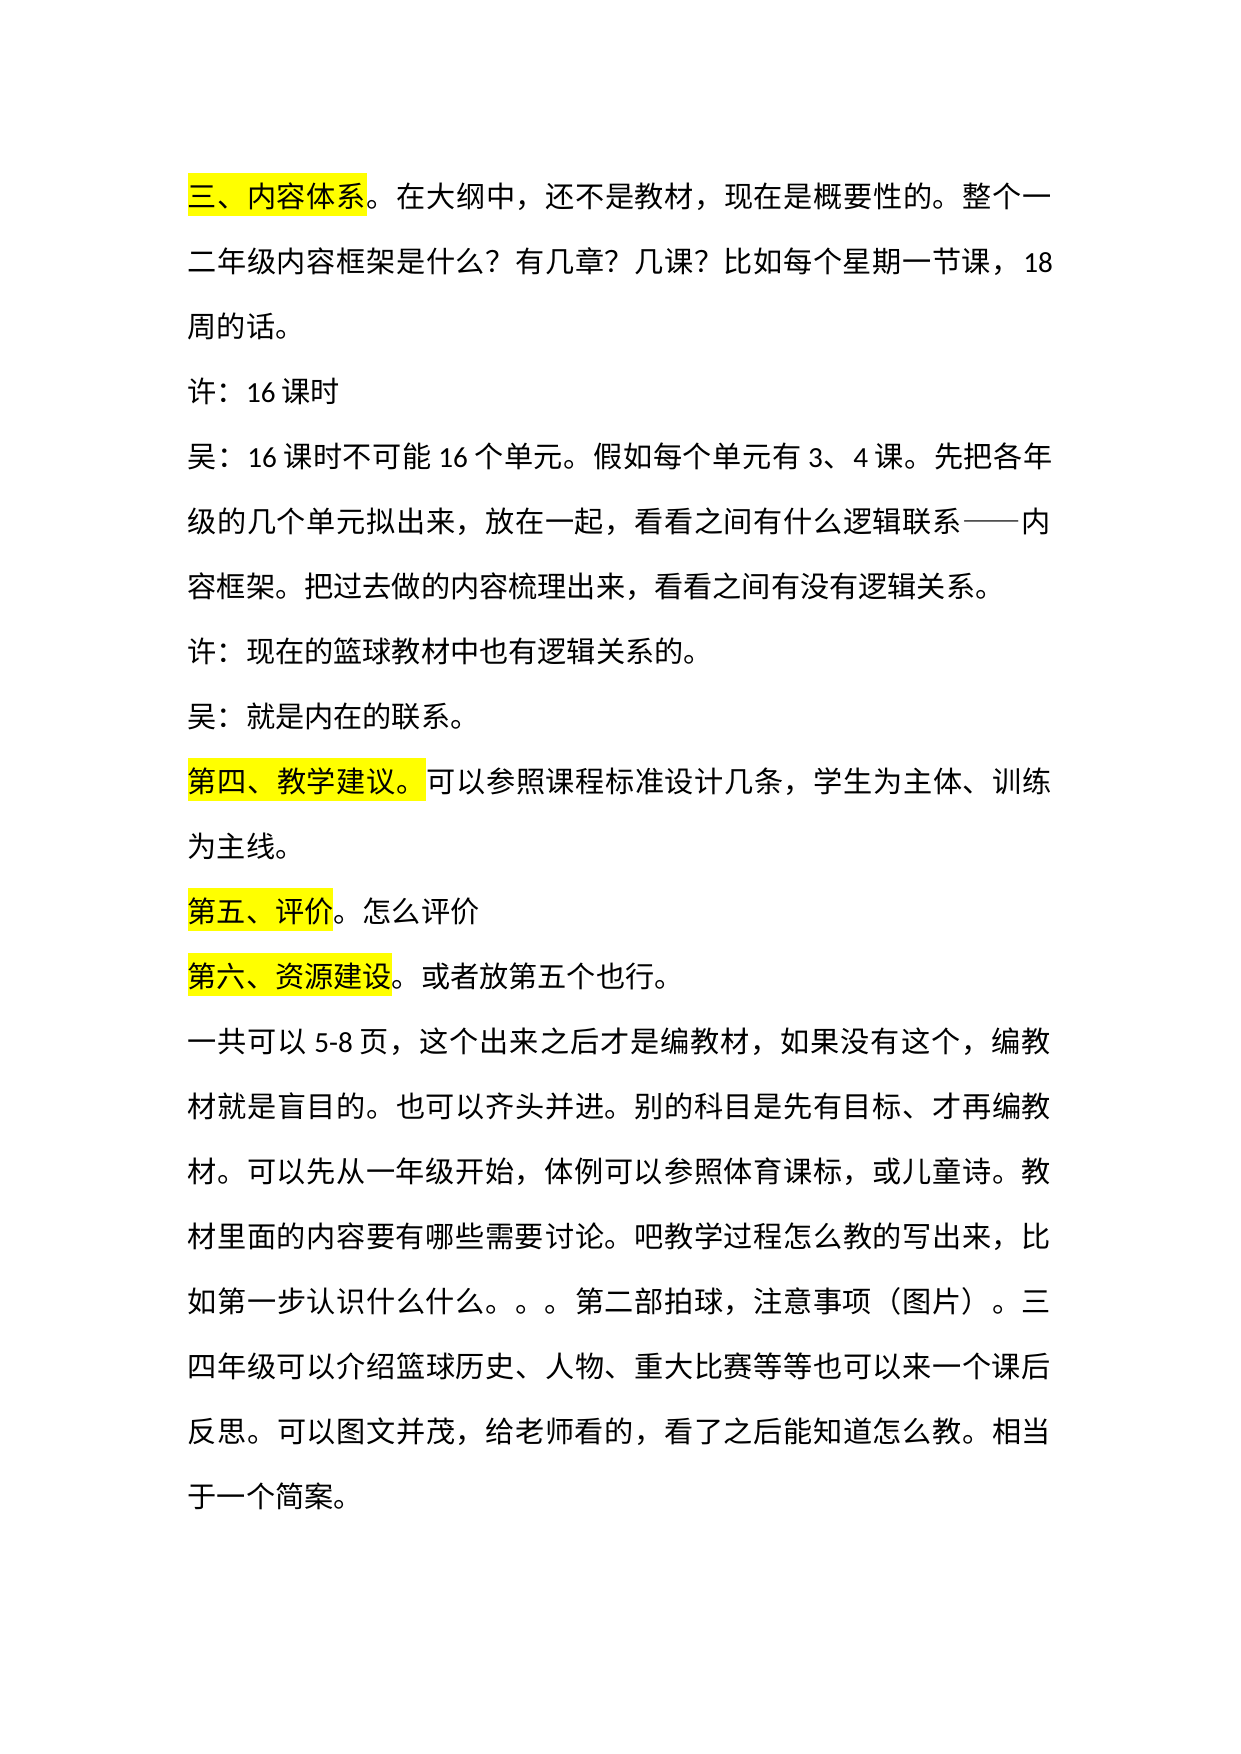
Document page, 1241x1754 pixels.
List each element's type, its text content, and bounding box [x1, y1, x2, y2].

text 吴：16课时不可能16个单元。假如每个单元有3、4课。先把各年级的几个单元拟出来，放在一起，看看之间有什么逻辑联系——内容框架。把过去做的内容梳理出来，看看之间有没有逻辑关系。 [187, 422, 1053, 617]
text 一共可以5-8页，这个出来之后才是编教材，如果没有这个，编教材就是盲目的。也可以齐头并进。别的科目是先有目标、才再编教材。可以先从一年级开始，体例可以参照体育课标，或儿童诗。教材里面的内容要有哪些需要讨论。吧教学过程怎么教的写出来，比如第一步认识什么什么。。。第二部拍球，注意事项（图片）。三四年级可以介绍篮球历史、人物、重大比赛等等也可以来一个课后反思。可以图文并茂，给老师看的，看了之后能知道怎么教。相当于一个简案。 [187, 1007, 1053, 1527]
text 三、内容体系。在大纲中，还不是教材，现在是概要性的。整个一二年级内容框架是什么？有几章？几课？比如每个星期一节课，18周的话。 [187, 162, 1053, 357]
text 吴：就是内在的联系。 [187, 682, 1053, 747]
text 许：16课时 [187, 357, 1053, 422]
text 第五、评价。怎么评价 [187, 877, 1053, 942]
text 第四、教学建议。可以参照课程标准设计几条，学生为主体、训练为主线。 [187, 747, 1053, 877]
text 第六、资源建设。或者放第五个也行。 [187, 942, 1053, 1007]
text 许：现在的篮球教材中也有逻辑关系的。 [187, 617, 1053, 682]
